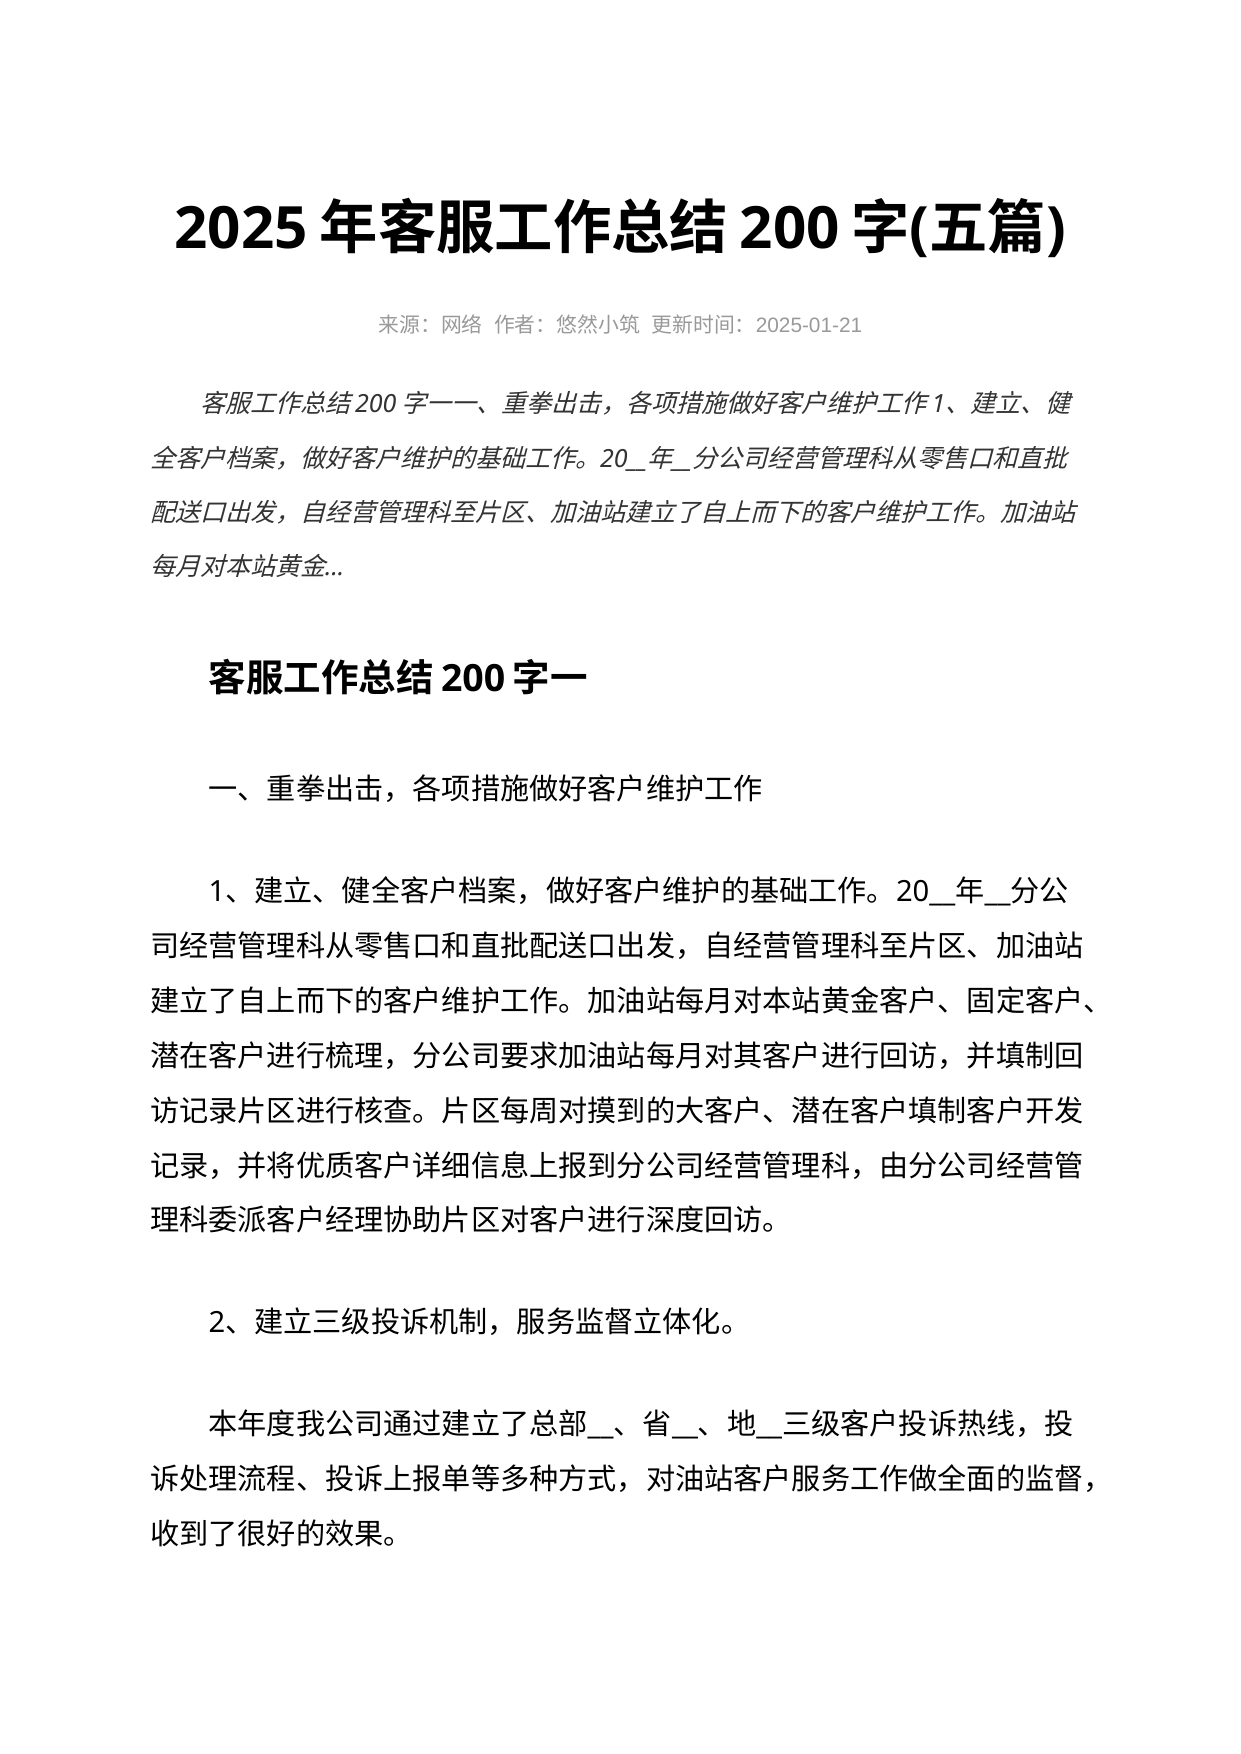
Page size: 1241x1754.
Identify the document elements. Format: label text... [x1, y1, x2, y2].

subtitle 2025年客服工作总结200字(五篇) [150, 181, 1090, 266]
text 本年度我公司通过建立了总部__、省__、地__三级客户投诉热线，投诉处理流程、投诉上报单等多种方式，对油站客户服务工作做全面的监督，收到了很好的效果。 [150, 1401, 1090, 1553]
text 来源：网络 作者：悠然小筑 更新时间：2025-01-21 [150, 313, 1090, 337]
text 2、建立三级投诉机制，服务监督立体化。 [150, 1299, 1090, 1341]
text 客服工作总结200字一一、重拳出击，各项措施做好客户维护工作1、建立、健全客户档案，做好客户维护的基础工作。20__年__分公司经营管理科从零售口和直批配送口出发，自经营管理科至片区、加油站建立了自上而下的客户维护工作。加油站每月对本站黄金... [150, 384, 1090, 583]
text 客服工作总结200字一 [150, 648, 1090, 703]
text 一、重拳出击，各项措施做好客户维护工作 [150, 766, 1090, 808]
text 1、建立、健全客户档案，做好客户维护的基础工作。20__年__分公司经营管理科从零售口和直批配送口出发，自经营管理科至片区、加油站建立了自上而下的客户维护工作。加油站每月对本站黄金客户、固定客户、潜在客户进行梳理，分公司要求加油站每月对其客户进行回访，并填制回访记录片区进行核查。片区每周对摸到的大客户、潜在客户填制客户开发记录，并将优质客户详细信息上报到分公司经营管理科，由分公司经营管理科委派客户经理协助片区对客户进行深度回访。 [150, 867, 1090, 1239]
